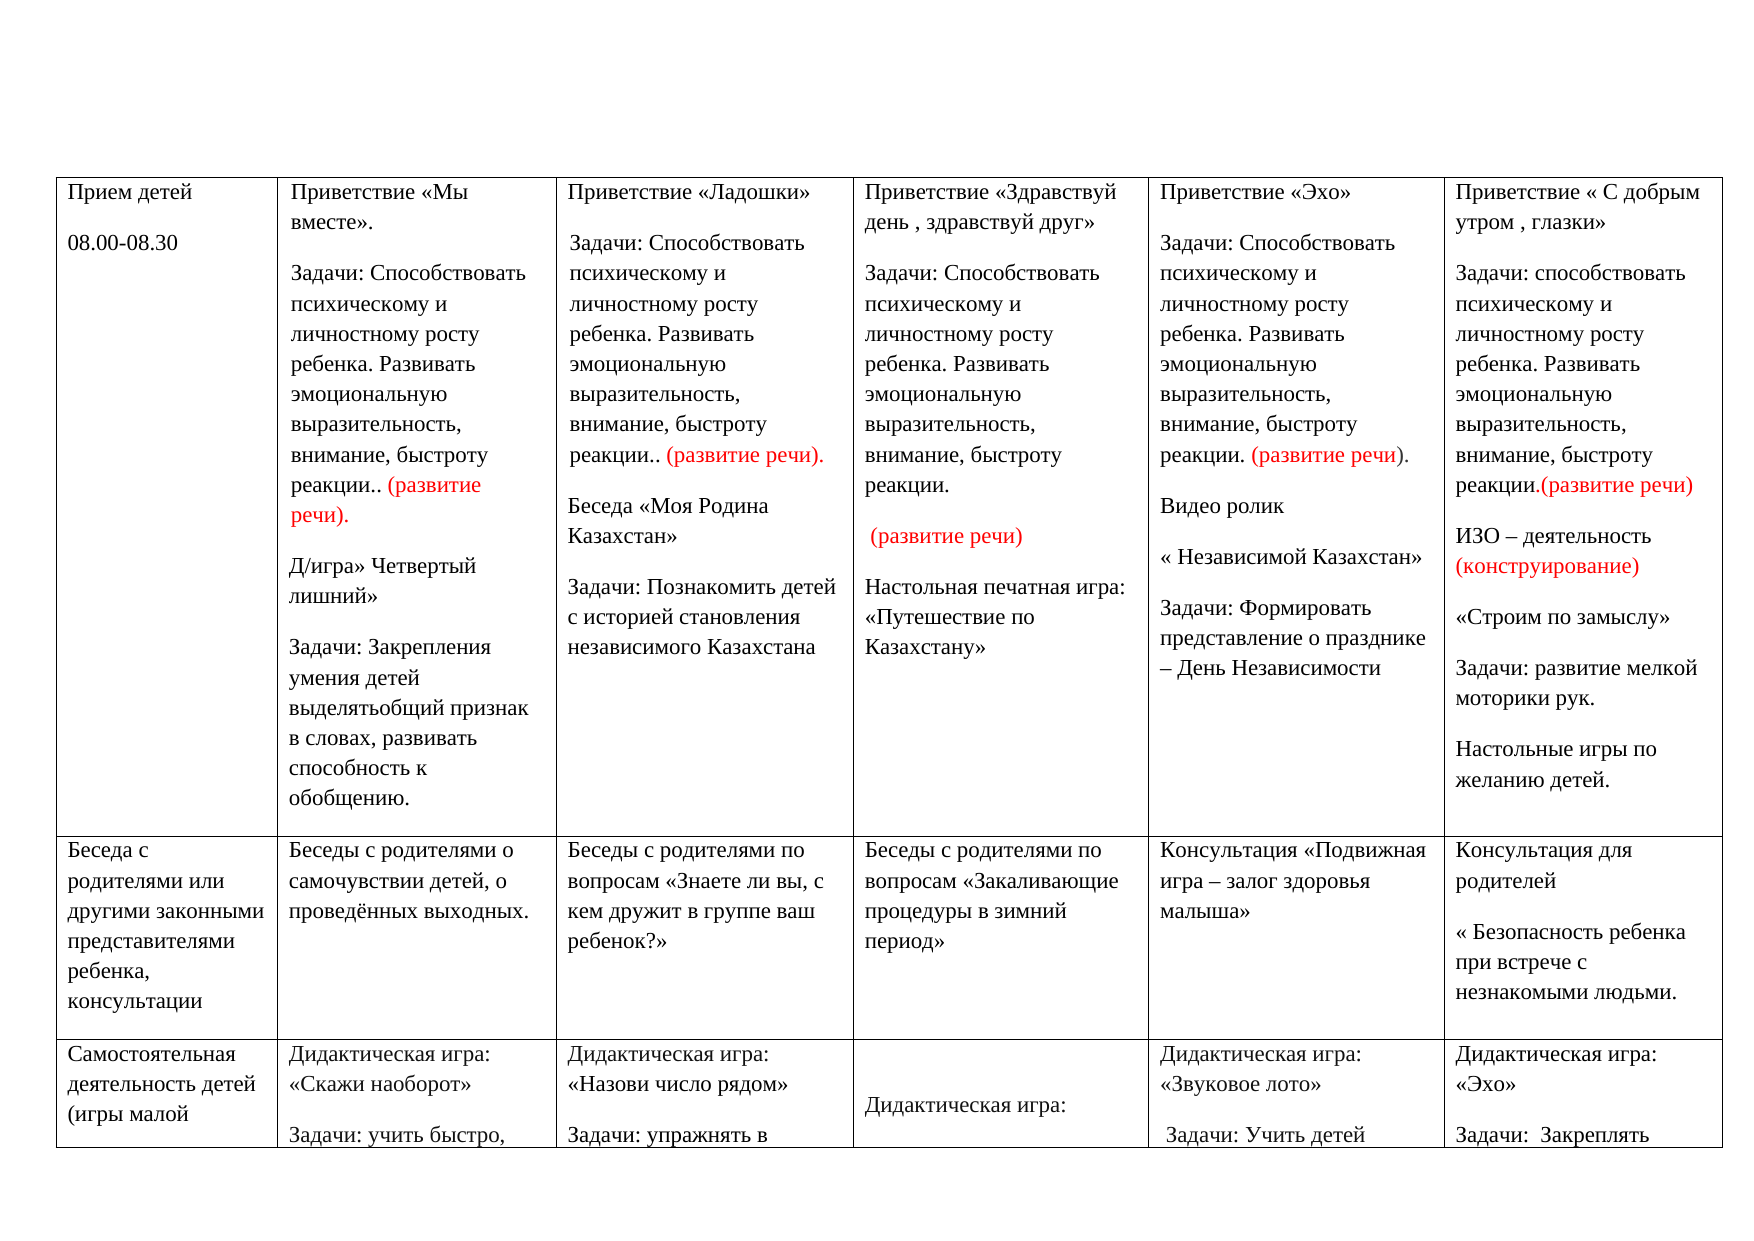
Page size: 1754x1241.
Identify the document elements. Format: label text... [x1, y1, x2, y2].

table_cell Приветствие «Здравствуй день , здравствуй друг» Задачи: Способствовать психическому и личностному росту ребенка. Развивать эмоциональную выразительность, внимание, быстроту реакции. (развитие речи) Настольная печатная игра: «Путешествие по Казахстану» [854, 178, 1148, 836]
table_cell Приветствие «Мы вместе». Задачи: Способствовать психическому и личностному росту ребенка. Развивать эмоциональную выразительность, внимание, быстроту реакции.. (развитие речи). Д/игра» Четвертый лишний» Задачи: Закрепления умения детей выделятьобщий признак в словах, развивать способность к обобщению. [278, 178, 556, 836]
table_cell Беседы с родителями по вопросам «Закаливающие процедуры в зимний период» [854, 837, 1148, 1039]
table_cell Приветствие «Ладошки» Задачи: Способствовать психическому и личностному росту ребенка. Развивать эмоциональную выразительность, внимание, быстроту реакции.. (развитие речи). Беседа «Моя Родина Казахстан» Задачи: Познакомить детей с историей становления независимого Казахстана [557, 178, 853, 836]
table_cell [57, 1040, 277, 1147]
table_cell Прием детей 08.00-08.30 [57, 178, 277, 836]
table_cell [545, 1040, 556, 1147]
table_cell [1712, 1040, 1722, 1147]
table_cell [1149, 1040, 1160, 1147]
table_cell Приветствие « С добрым утром , глазки» Задачи: способствовать психическому и личностному росту ребенка. Развивать эмоциональную выразительность, внимание, быстроту реакции.(развитие речи) ИЗО – деятельность (конструирование) «Строим по замыслу» Задачи: развитие мелкой моторики рук. Настольные игры по желанию детей. [1445, 178, 1722, 836]
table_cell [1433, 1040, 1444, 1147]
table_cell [557, 1040, 853, 1147]
table_cell Приветствие «Эхо» Задачи: Способствовать психическому и личностному росту ребенка. Развивать эмоциональную выразительность, внимание, быстроту реакции. (развитие речи). Видео ролик « Независимой Казахстан» Задачи: Формировать представление о празднике – День Независимости [1149, 178, 1444, 836]
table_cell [854, 1040, 1148, 1147]
table_cell Беседы с родителями по вопросам «Знаете ли вы, с кем дружит в группе ваш ребенок?» [557, 837, 853, 1039]
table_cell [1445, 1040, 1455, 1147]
table_cell Беседа с родителями или другими законными представителями ребенка, консультации [57, 837, 277, 1039]
table_cell Консультация для родителей « Безопасность ребенка при встрече с незнакомыми людьми. [1445, 837, 1722, 1039]
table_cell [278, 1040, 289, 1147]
table_cell Консультация «Подвижная игра – залог здоровья малыша» [1149, 837, 1444, 1039]
table_cell Беседы с родителями о самочувствии детей, о проведённых выходных. [278, 837, 556, 1039]
